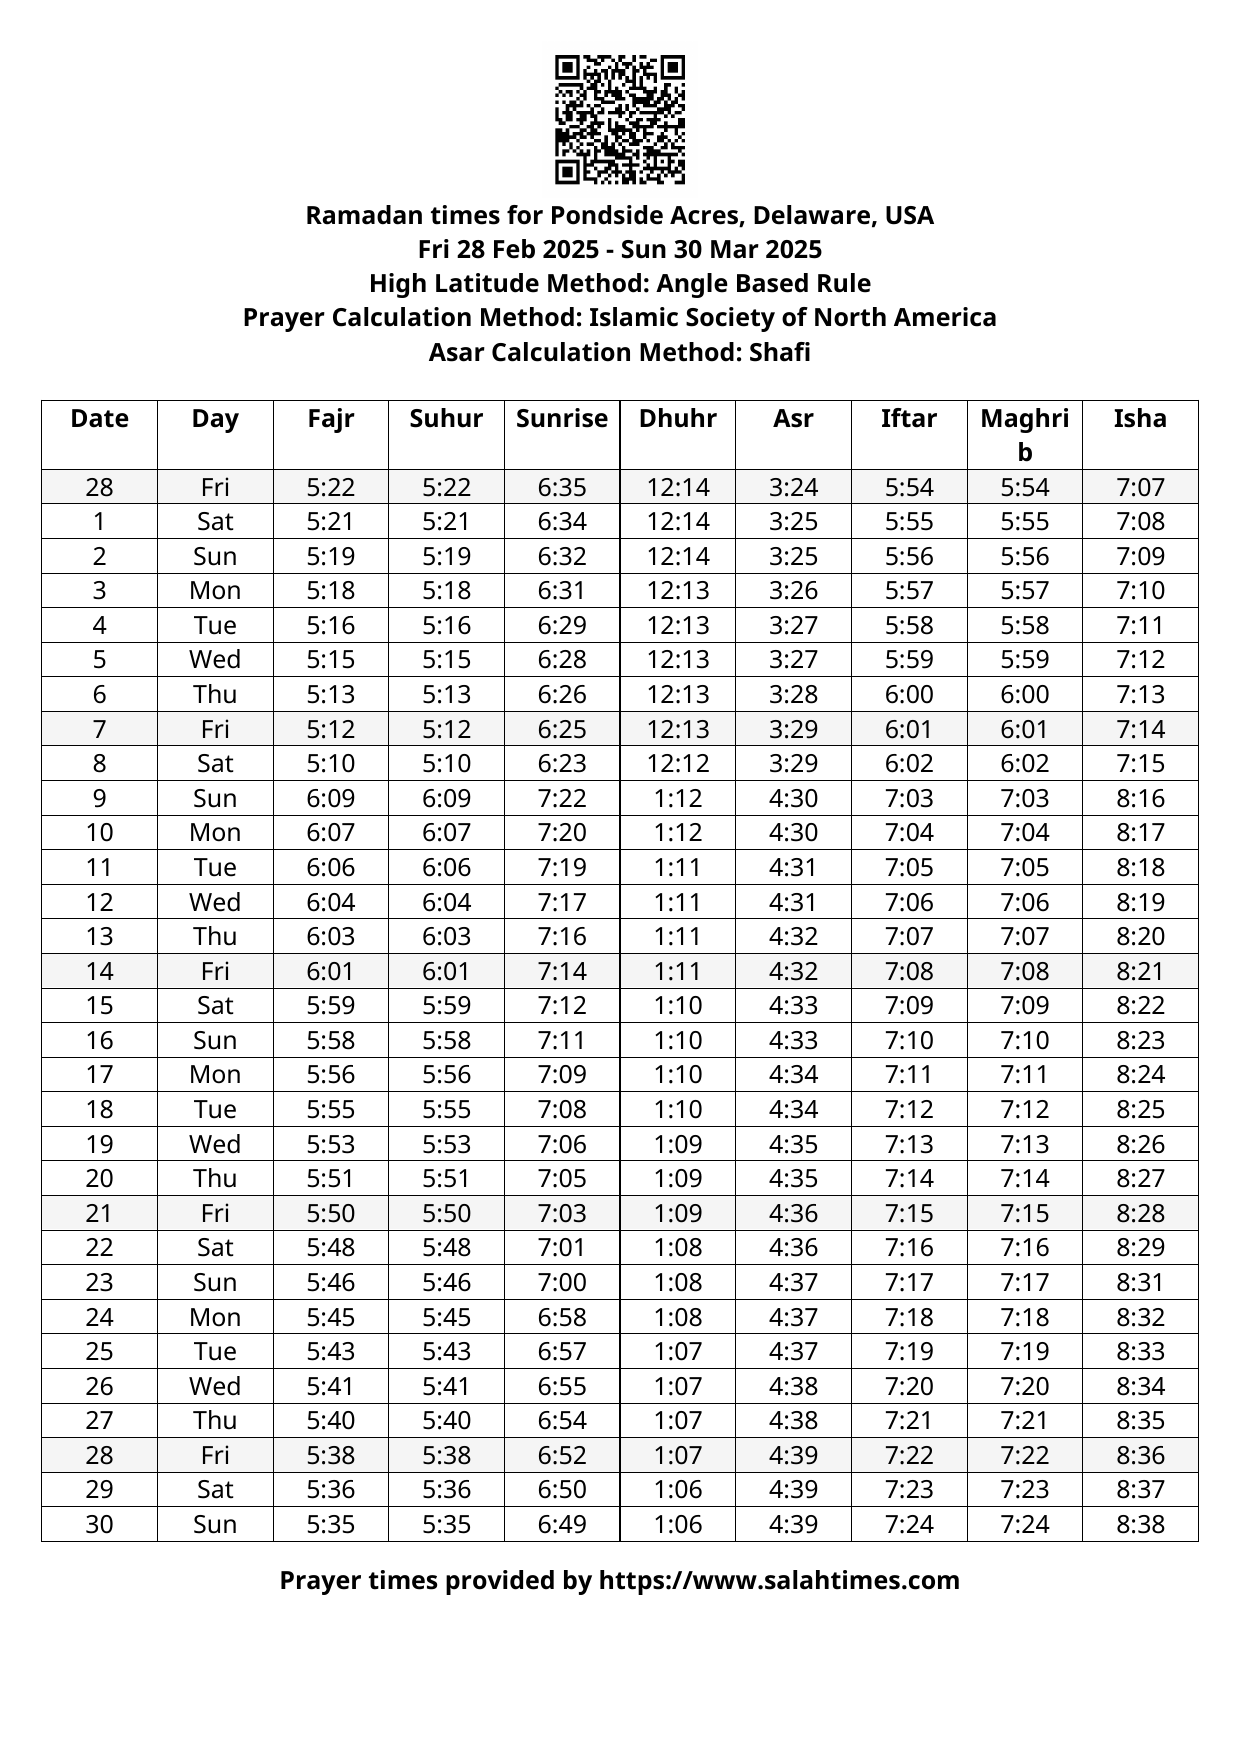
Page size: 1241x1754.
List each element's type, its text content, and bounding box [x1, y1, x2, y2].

table_header Date [42, 401, 157, 469]
table_header Asr [736, 401, 851, 469]
table_cell 4:36 [736, 1231, 851, 1264]
table_cell 3:29 [736, 712, 851, 745]
table_cell Tue [158, 608, 273, 642]
table_cell 1:09 [621, 1161, 735, 1195]
table_cell 4:35 [736, 1161, 851, 1195]
table_cell 8:28 [1083, 1196, 1198, 1229]
table_cell 4:39 [736, 1507, 851, 1541]
table_cell 7:14 [852, 1161, 967, 1195]
table_cell 1:07 [621, 1334, 735, 1368]
table_cell 5:19 [389, 539, 504, 572]
table_cell 7:07 [968, 919, 1082, 953]
text High Latitude Method: Angle Based Rule [42, 266, 1198, 300]
table_cell 5:56 [274, 1058, 388, 1091]
table_cell 7:18 [852, 1300, 967, 1333]
table_cell 5:22 [274, 470, 388, 503]
table_header Suhur [389, 401, 504, 469]
table_cell 6:25 [505, 712, 619, 745]
table_cell 1:08 [621, 1265, 735, 1299]
table_cell 6:04 [274, 885, 388, 918]
table_cell Sun [158, 1023, 273, 1057]
table_cell Tue [158, 850, 273, 884]
table_cell 5:45 [274, 1300, 388, 1333]
table_cell 27 [42, 1404, 157, 1437]
table_cell 12:13 [621, 643, 735, 676]
table_cell 5:16 [389, 608, 504, 642]
table_cell 7:11 [968, 1058, 1082, 1091]
table_cell 8:36 [1083, 1438, 1198, 1472]
table_cell 7:15 [1083, 746, 1198, 780]
table_cell 5:55 [274, 1092, 388, 1126]
table_cell 6:23 [505, 746, 619, 780]
table_cell 4:31 [736, 850, 851, 884]
table_cell 7:22 [968, 1438, 1082, 1472]
table_cell 5:41 [274, 1369, 388, 1402]
table_cell 8:26 [1083, 1127, 1198, 1160]
table_cell Tue [158, 1092, 273, 1126]
table_cell 1:07 [621, 1369, 735, 1402]
table_cell 3:26 [736, 574, 851, 607]
table_cell 4:37 [736, 1334, 851, 1368]
table_cell 6:03 [389, 919, 504, 953]
table_cell 6:00 [968, 677, 1082, 711]
table_cell 5:35 [274, 1507, 388, 1541]
table_cell 8:22 [1083, 989, 1198, 1022]
table_cell 25 [42, 1334, 157, 1368]
table_cell 7:13 [968, 1127, 1082, 1160]
table_cell 5:12 [274, 712, 388, 745]
table_cell 5:22 [389, 470, 504, 503]
table_cell 8:38 [1083, 1507, 1198, 1541]
table_cell 6:31 [505, 574, 619, 607]
table_cell Sat [158, 504, 273, 538]
table_cell 22 [42, 1231, 157, 1264]
table_cell 7:15 [852, 1196, 967, 1229]
table_cell 7:20 [852, 1369, 967, 1402]
table_cell 6:09 [274, 781, 388, 814]
table_cell 26 [42, 1369, 157, 1402]
table_cell 30 [42, 1507, 157, 1541]
table_cell 20 [42, 1161, 157, 1195]
table_cell Sun [158, 781, 273, 814]
table_cell 13 [42, 919, 157, 953]
table_cell 4:36 [736, 1196, 851, 1229]
table_cell 6:03 [274, 919, 388, 953]
table_cell 1:11 [621, 885, 735, 918]
table_cell 23 [42, 1265, 157, 1299]
table_cell 8:17 [1083, 816, 1198, 849]
table_cell Mon [158, 1300, 273, 1333]
table_cell 7:06 [505, 1127, 619, 1160]
table_cell 6:32 [505, 539, 619, 572]
table_cell 7:24 [852, 1507, 967, 1541]
table_cell 6:29 [505, 608, 619, 642]
table_cell 6:01 [968, 712, 1082, 745]
table_cell 5:40 [274, 1404, 388, 1437]
table_cell 7:18 [968, 1300, 1082, 1333]
table_cell 12:14 [621, 504, 735, 538]
table_cell 7:09 [852, 989, 967, 1022]
table_cell 7:00 [505, 1265, 619, 1299]
table_cell Sun [158, 1265, 273, 1299]
table_cell Mon [158, 1058, 273, 1091]
table_cell 5:58 [389, 1023, 504, 1057]
table_cell 3:27 [736, 643, 851, 676]
table_cell Sun [158, 1507, 273, 1541]
table_cell 1:11 [621, 919, 735, 953]
table_cell 5:54 [852, 470, 967, 503]
table_header Fajr [274, 401, 388, 469]
table_cell 5:10 [389, 746, 504, 780]
table_cell 1:10 [621, 1092, 735, 1126]
table_cell 5:35 [389, 1507, 504, 1541]
table_cell 10 [42, 816, 157, 849]
table_cell 7:22 [505, 781, 619, 814]
table_cell 6:00 [852, 677, 967, 711]
table_cell 8:18 [1083, 850, 1198, 884]
table_cell 5:50 [274, 1196, 388, 1229]
table_cell 21 [42, 1196, 157, 1229]
table_cell 7:14 [505, 954, 619, 987]
table_cell 5:59 [852, 643, 967, 676]
table_cell 6:09 [389, 781, 504, 814]
table_cell Wed [158, 1127, 273, 1160]
table_cell 3:29 [736, 746, 851, 780]
table_cell 7:11 [505, 1023, 619, 1057]
text Fri 28 Feb 2025 - Sun 30 Mar 2025 [42, 232, 1198, 266]
table_cell 1:10 [621, 1058, 735, 1091]
table_cell 6:54 [505, 1404, 619, 1437]
table_cell 5:15 [274, 643, 388, 676]
table_cell 1:09 [621, 1127, 735, 1160]
text Prayer times provided by https://www.salahtimes.com [42, 1563, 1198, 1597]
table_cell 6:35 [505, 470, 619, 503]
table_cell 5 [42, 643, 157, 676]
table_cell 6:02 [852, 746, 967, 780]
table_cell 7:16 [505, 919, 619, 953]
table_cell 5:57 [852, 574, 967, 607]
table_cell Fri [158, 712, 273, 745]
table_cell 4:37 [736, 1300, 851, 1333]
table_cell 7:08 [1083, 504, 1198, 538]
table_cell 12:13 [621, 574, 735, 607]
table_cell 7:12 [852, 1092, 967, 1126]
table_cell 8:19 [1083, 885, 1198, 918]
table_cell 8:16 [1083, 781, 1198, 814]
table_cell 8:21 [1083, 954, 1198, 987]
table_cell 1:07 [621, 1438, 735, 1472]
table_cell 14 [42, 954, 157, 987]
table_cell 8:23 [1083, 1023, 1198, 1057]
table_cell 8:32 [1083, 1300, 1198, 1333]
table_cell 6:58 [505, 1300, 619, 1333]
table_cell 7:01 [505, 1231, 619, 1264]
table_header Dhuhr [621, 401, 735, 469]
table_cell 7:04 [968, 816, 1082, 849]
table_header Sunrise [505, 401, 619, 469]
table_cell 4:34 [736, 1092, 851, 1126]
table_cell 5:18 [389, 574, 504, 607]
table_cell 5:55 [389, 1092, 504, 1126]
table_cell 4:34 [736, 1058, 851, 1091]
table_cell 5:58 [852, 608, 967, 642]
table_header Iftar [852, 401, 967, 469]
table_cell 5:48 [389, 1231, 504, 1264]
table_cell 6:06 [274, 850, 388, 884]
table_cell 7:17 [505, 885, 619, 918]
table_cell 5:40 [389, 1404, 504, 1437]
table_cell 5:21 [274, 504, 388, 538]
table_cell 5:21 [389, 504, 504, 538]
table_cell 5:43 [274, 1334, 388, 1368]
table_cell Wed [158, 1369, 273, 1402]
table_cell 5:56 [852, 539, 967, 572]
table_cell 19 [42, 1127, 157, 1160]
table_cell 8:27 [1083, 1161, 1198, 1195]
table_cell 5:58 [968, 608, 1082, 642]
table_cell 1:06 [621, 1507, 735, 1541]
table_cell 5:43 [389, 1334, 504, 1368]
table_cell 17 [42, 1058, 157, 1091]
table_cell 7:04 [852, 816, 967, 849]
table_cell 5:18 [274, 574, 388, 607]
table_header Isha [1083, 401, 1198, 469]
table_cell Fri [158, 954, 273, 987]
table_cell 6:01 [852, 712, 967, 745]
table_cell 7:09 [1083, 539, 1198, 572]
table_cell 7:06 [968, 885, 1082, 918]
table_cell 7:10 [1083, 574, 1198, 607]
table_cell 7:10 [968, 1023, 1082, 1057]
table_cell 9 [42, 781, 157, 814]
table_cell 1:11 [621, 954, 735, 987]
table_cell 3:27 [736, 608, 851, 642]
table_cell 5:57 [968, 574, 1082, 607]
table_cell 8 [42, 746, 157, 780]
table_cell 6:55 [505, 1369, 619, 1402]
table_cell 6:28 [505, 643, 619, 676]
table_cell 1 [42, 504, 157, 538]
table_cell 1:10 [621, 989, 735, 1022]
table_cell 7:17 [852, 1265, 967, 1299]
table_cell 5:13 [274, 677, 388, 711]
table_cell 8:31 [1083, 1265, 1198, 1299]
table_cell 4:37 [736, 1265, 851, 1299]
table_cell 5:46 [274, 1265, 388, 1299]
table_cell 7:05 [968, 850, 1082, 884]
table_cell 7:03 [968, 781, 1082, 814]
table_cell Wed [158, 643, 273, 676]
table_cell Sat [158, 1473, 273, 1506]
table_cell 7:24 [968, 1507, 1082, 1541]
table_cell 5:59 [968, 643, 1082, 676]
table_cell 8:34 [1083, 1369, 1198, 1402]
table_cell 12 [42, 885, 157, 918]
table_cell 5:41 [389, 1369, 504, 1402]
table_cell 7:20 [968, 1369, 1082, 1402]
table_cell 12:14 [621, 470, 735, 503]
table_cell 7:11 [852, 1058, 967, 1091]
table_cell Sun [158, 539, 273, 572]
table_cell Tue [158, 1334, 273, 1368]
table_cell 12:12 [621, 746, 735, 780]
table_cell 6:07 [274, 816, 388, 849]
table_cell 1:10 [621, 1023, 735, 1057]
table_cell 4:32 [736, 954, 851, 987]
text Asar Calculation Method: Shafi [42, 334, 1198, 368]
table_cell 5:10 [274, 746, 388, 780]
table_cell 7:09 [968, 989, 1082, 1022]
table_cell 5:12 [389, 712, 504, 745]
table_cell 7:14 [968, 1161, 1082, 1195]
table_cell 3:25 [736, 539, 851, 572]
table_cell 4:38 [736, 1404, 851, 1437]
table_cell 5:13 [389, 677, 504, 711]
table_header Day [158, 401, 273, 469]
table_cell 7:16 [968, 1231, 1082, 1264]
table_cell Sat [158, 1231, 273, 1264]
table_cell 1:08 [621, 1300, 735, 1333]
table_cell 24 [42, 1300, 157, 1333]
table_cell Thu [158, 919, 273, 953]
table_cell 5:15 [389, 643, 504, 676]
table_cell 6:06 [389, 850, 504, 884]
table_cell 1:12 [621, 816, 735, 849]
table_cell 7:19 [968, 1334, 1082, 1368]
table_cell 12:13 [621, 608, 735, 642]
table_cell 7:05 [505, 1161, 619, 1195]
table_cell 7:07 [852, 919, 967, 953]
table_cell Thu [158, 1404, 273, 1437]
table_cell 3 [42, 574, 157, 607]
table_cell 6 [42, 677, 157, 711]
table_cell 2 [42, 539, 157, 572]
table_cell 5:36 [274, 1473, 388, 1506]
table_cell 7:08 [968, 954, 1082, 987]
table_cell 6:07 [389, 816, 504, 849]
table_cell 6:01 [274, 954, 388, 987]
table_cell 5:53 [389, 1127, 504, 1160]
table_cell 7:19 [852, 1334, 967, 1368]
table_cell 8:20 [1083, 919, 1198, 953]
table_cell 4:39 [736, 1438, 851, 1472]
table_cell Fri [158, 470, 273, 503]
table_cell 12:14 [621, 539, 735, 572]
table_cell 5:55 [968, 504, 1082, 538]
table_cell 4:39 [736, 1473, 851, 1506]
table_cell 4:38 [736, 1369, 851, 1402]
table_cell 5:45 [389, 1300, 504, 1333]
table_cell 6:49 [505, 1507, 619, 1541]
table_cell 5:48 [274, 1231, 388, 1264]
table_cell 1:12 [621, 781, 735, 814]
table_cell 8:35 [1083, 1404, 1198, 1437]
table_cell 3:24 [736, 470, 851, 503]
table_cell 6:50 [505, 1473, 619, 1506]
table_cell Wed [158, 885, 273, 918]
table_cell Fri [158, 1196, 273, 1229]
table_cell 4:33 [736, 1023, 851, 1057]
table_cell 7:21 [852, 1404, 967, 1437]
table_cell Fri [158, 1438, 273, 1472]
table_cell 5:19 [274, 539, 388, 572]
table_cell Sat [158, 746, 273, 780]
table_cell 4:30 [736, 781, 851, 814]
table_cell 4:32 [736, 919, 851, 953]
table_cell 6:57 [505, 1334, 619, 1368]
table_cell 1:06 [621, 1473, 735, 1506]
table_cell 16 [42, 1023, 157, 1057]
picture [542, 41, 699, 198]
table_cell 7 [42, 712, 157, 745]
table_cell 5:51 [389, 1161, 504, 1195]
table_cell 28 [42, 470, 157, 503]
table_cell 15 [42, 989, 157, 1022]
table_cell 7:11 [1083, 608, 1198, 642]
table_cell Thu [158, 677, 273, 711]
table_cell 8:37 [1083, 1473, 1198, 1506]
table_cell 7:21 [968, 1404, 1082, 1437]
table_cell 8:29 [1083, 1231, 1198, 1264]
table_cell 5:38 [274, 1438, 388, 1472]
table_cell 6:34 [505, 504, 619, 538]
table_cell 12:13 [621, 677, 735, 711]
table_cell 7:12 [968, 1092, 1082, 1126]
table_cell 5:38 [389, 1438, 504, 1472]
table_cell 7:13 [1083, 677, 1198, 711]
table_cell 7:14 [1083, 712, 1198, 745]
table_cell 5:53 [274, 1127, 388, 1160]
table_cell 7:17 [968, 1265, 1082, 1299]
table_cell 6:26 [505, 677, 619, 711]
table_cell 7:10 [852, 1023, 967, 1057]
table_cell 12:13 [621, 712, 735, 745]
table_cell 1:11 [621, 850, 735, 884]
table_cell 5:59 [389, 989, 504, 1022]
table_cell 5:56 [968, 539, 1082, 572]
table_cell 7:03 [852, 781, 967, 814]
table_cell 5:51 [274, 1161, 388, 1195]
table_cell 5:56 [389, 1058, 504, 1091]
table_cell 7:05 [852, 850, 967, 884]
table_cell 5:59 [274, 989, 388, 1022]
table_cell 7:22 [852, 1438, 967, 1472]
table_cell 3:28 [736, 677, 851, 711]
table_header Maghrib [968, 401, 1082, 469]
table_cell 8:25 [1083, 1092, 1198, 1126]
table_cell 7:19 [505, 850, 619, 884]
table_cell 4:35 [736, 1127, 851, 1160]
table_cell 7:15 [968, 1196, 1082, 1229]
table_cell Thu [158, 1161, 273, 1195]
table_cell 6:04 [389, 885, 504, 918]
table_cell 7:06 [852, 885, 967, 918]
table_cell 6:02 [968, 746, 1082, 780]
table_cell 7:13 [852, 1127, 967, 1160]
table_cell 11 [42, 850, 157, 884]
table_cell 4 [42, 608, 157, 642]
table_cell 7:20 [505, 816, 619, 849]
table_cell 5:50 [389, 1196, 504, 1229]
table_cell 7:08 [852, 954, 967, 987]
table_cell Mon [158, 816, 273, 849]
table_cell 7:12 [1083, 643, 1198, 676]
table_cell 5:55 [852, 504, 967, 538]
table_cell 7:23 [852, 1473, 967, 1506]
table_cell 5:54 [968, 470, 1082, 503]
table_cell 1:07 [621, 1404, 735, 1437]
table_cell 5:58 [274, 1023, 388, 1057]
table_cell 8:33 [1083, 1334, 1198, 1368]
text Prayer Calculation Method: Islamic Society of North America [42, 300, 1198, 334]
table_cell 29 [42, 1473, 157, 1506]
table_cell 8:24 [1083, 1058, 1198, 1091]
table_cell 7:12 [505, 989, 619, 1022]
table_cell Mon [158, 574, 273, 607]
table_cell 4:30 [736, 816, 851, 849]
table_cell 1:08 [621, 1231, 735, 1264]
table_cell 6:52 [505, 1438, 619, 1472]
table_cell 7:07 [1083, 470, 1198, 503]
table_cell 7:09 [505, 1058, 619, 1091]
table_cell 5:36 [389, 1473, 504, 1506]
table_cell 5:16 [274, 608, 388, 642]
table_cell 4:33 [736, 989, 851, 1022]
table_cell 7:23 [968, 1473, 1082, 1506]
table_cell 28 [42, 1438, 157, 1472]
table_cell 1:09 [621, 1196, 735, 1229]
table_cell 6:01 [389, 954, 504, 987]
table_cell 4:31 [736, 885, 851, 918]
text Ramadan times for Pondside Acres, Delaware, USA [42, 198, 1198, 232]
table_cell 7:16 [852, 1231, 967, 1264]
table_cell Sat [158, 989, 273, 1022]
table_cell 7:03 [505, 1196, 619, 1229]
table_cell 5:46 [389, 1265, 504, 1299]
table_cell 3:25 [736, 504, 851, 538]
table_cell 18 [42, 1092, 157, 1126]
table_cell 7:08 [505, 1092, 619, 1126]
